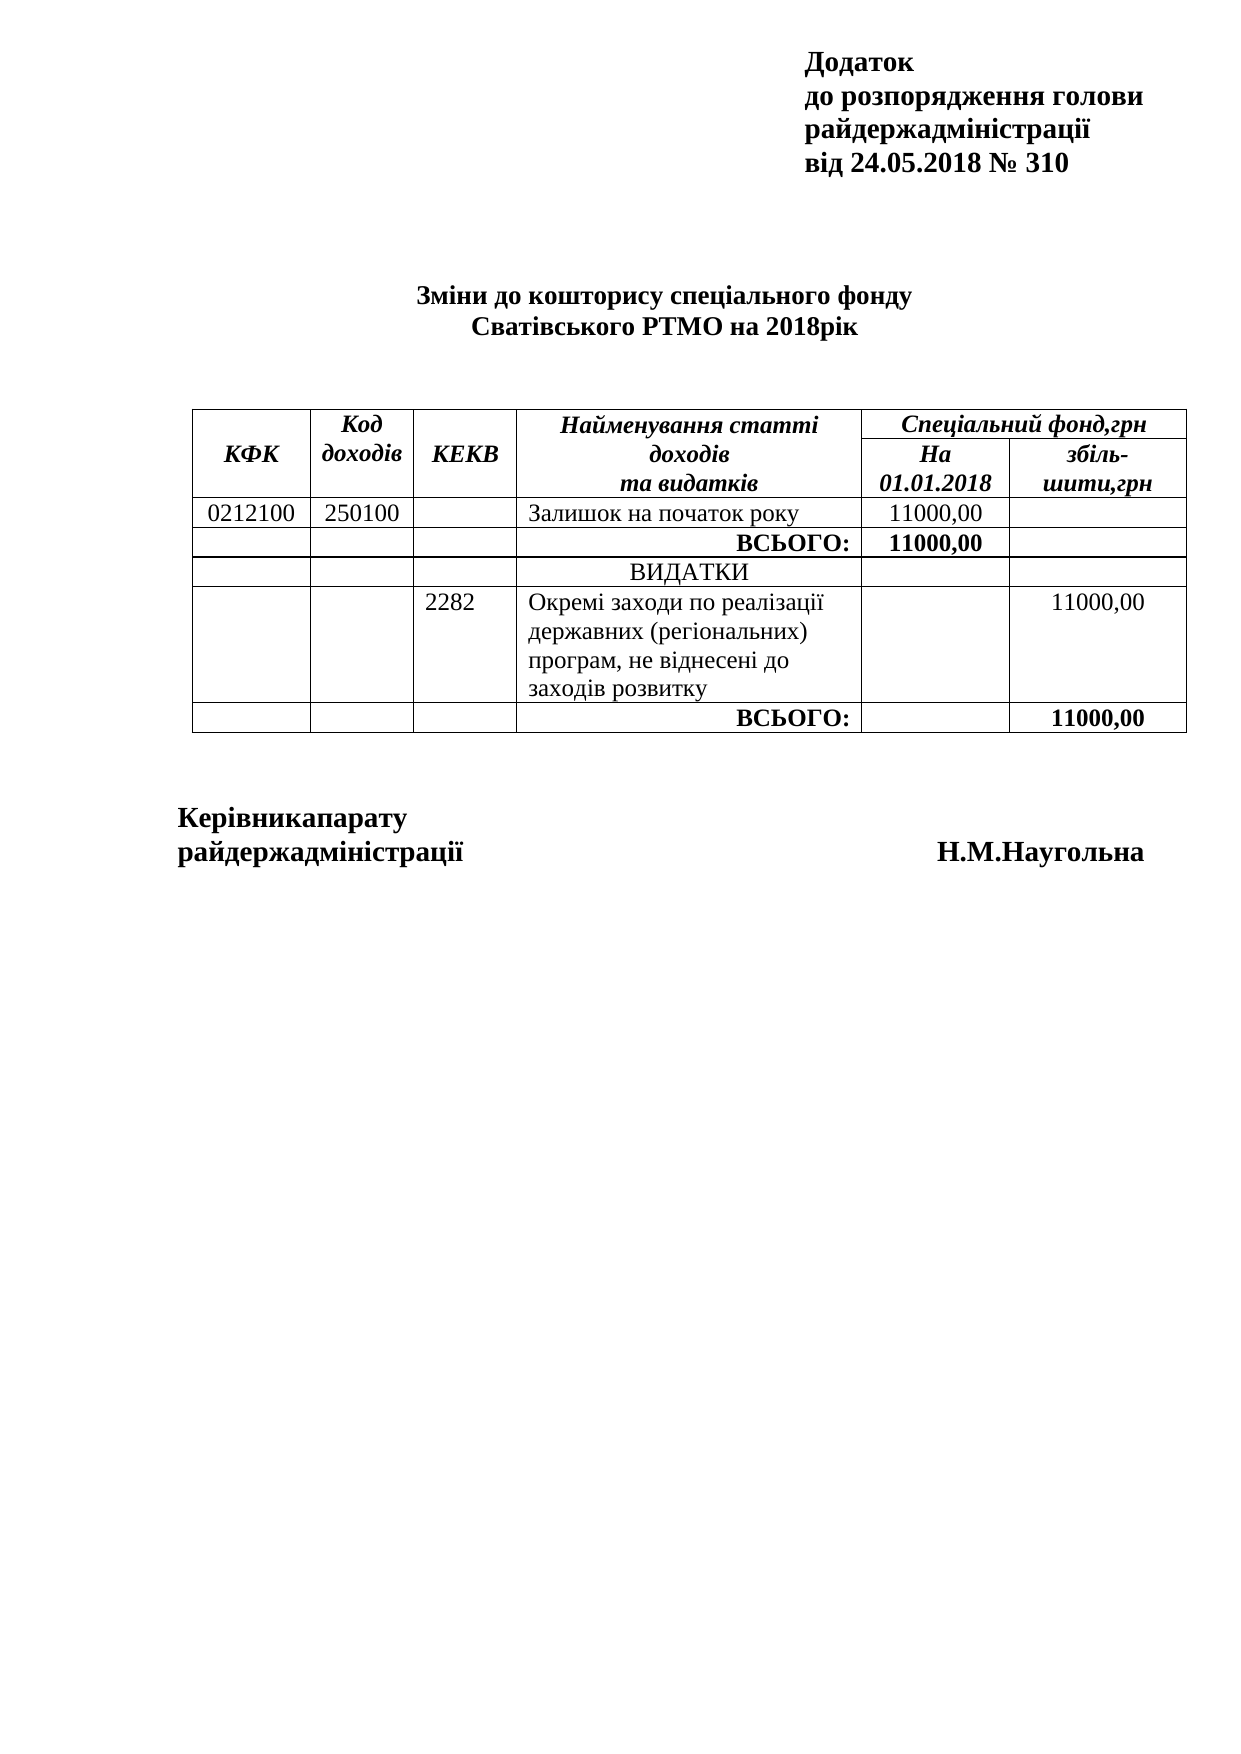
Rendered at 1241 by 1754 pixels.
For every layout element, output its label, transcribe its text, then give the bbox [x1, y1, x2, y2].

table_cell 0212100 [193, 498, 310, 527]
table_cell [1010, 498, 1186, 527]
table_cell [193, 587, 310, 702]
table_cell [1010, 558, 1186, 586]
text Додаток [804, 44, 1152, 78]
table_cell [193, 558, 310, 586]
text від 24.05.2018 № 310 [804, 145, 1152, 178]
table_cell [311, 528, 413, 556]
table_cell збіль-шити,грн [1010, 439, 1186, 497]
table_cell [862, 703, 1009, 732]
table_cell [1010, 528, 1186, 556]
table_cell ВСЬОГО: [517, 703, 861, 732]
text Зміни до кошторису спеціального фонду [177, 279, 1152, 310]
table_cell [193, 528, 310, 556]
table_cell На 01.01.2018 [862, 439, 1009, 497]
table_cell [862, 558, 1009, 586]
table_cell [414, 558, 516, 586]
table_cell 2282 [414, 587, 516, 702]
table_cell [311, 558, 413, 586]
table_cell [311, 587, 413, 702]
text райдержадміністрації Н.М.Наугольна [177, 834, 1152, 867]
table_cell [311, 703, 413, 732]
table_cell 11000,00 [1010, 587, 1186, 702]
table_cell Залишок на початок року [517, 498, 861, 527]
table_header Спеціальний фонд,грн [862, 410, 1186, 438]
table_cell [414, 498, 516, 527]
table_cell 11000,00 [1010, 703, 1186, 732]
table_header КЕКВ [414, 410, 516, 497]
table_cell [414, 703, 516, 732]
text Керівникапарату [177, 800, 1152, 834]
table_cell [193, 703, 310, 732]
table_cell 250100 [311, 498, 413, 527]
text до розпорядження голови райдержадміністрації [804, 78, 1152, 145]
text Сватівського РТМО на 2018рік [177, 310, 1152, 341]
table_cell 11000,00 [862, 498, 1009, 527]
table_cell ВИДАТКИ [517, 558, 861, 586]
table_cell Окремі заходи по реалізації державних (регіональних) програм, не віднесені до заходів розвитку [517, 587, 861, 702]
table_cell [862, 587, 1009, 702]
table_header Найменування статті доходів та видатків [517, 410, 861, 497]
table_cell 11000,00 [862, 528, 1009, 556]
table_cell ВСЬОГО: [517, 528, 861, 556]
table_cell [414, 528, 516, 556]
table_header КФК [193, 410, 310, 497]
table_header Код доходів [311, 410, 413, 497]
